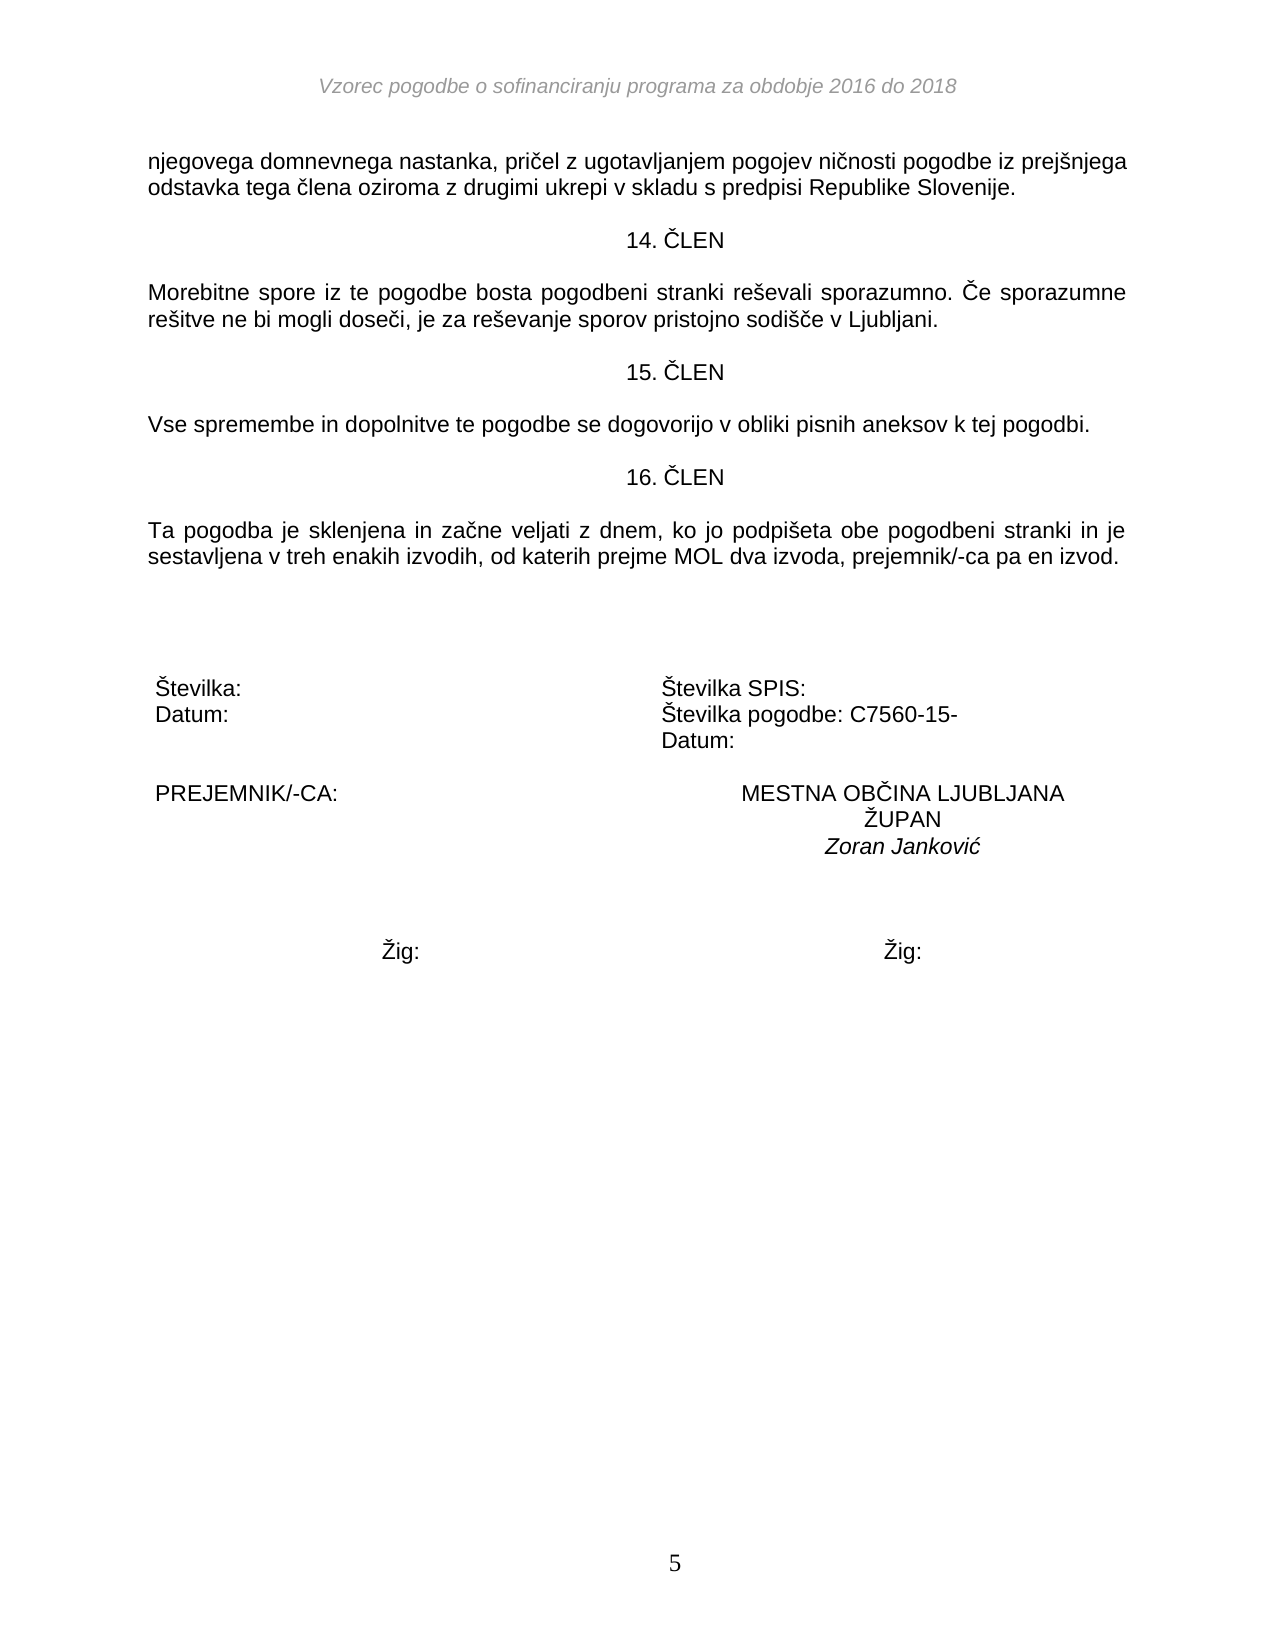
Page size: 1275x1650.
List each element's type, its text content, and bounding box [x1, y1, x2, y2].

list ČLEN [223, 227, 1127, 253]
table_header PREJEMNIK/-CA: [148, 780, 654, 912]
text Vse spremembe in dopolnitve te pogodbe se dogovorijo v obliki pisnih aneksov k tej pogodbi. [148, 411, 1127, 437]
table_cell Žig: [654, 912, 1152, 973]
list ČLEN [223, 358, 1127, 385]
table_header MESTNA OBČINA LJUBLJANA ŽUPAN Zoran Janković [654, 780, 1152, 912]
table_cell Datum: [148, 701, 654, 754]
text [148, 148, 1127, 200]
table_cell Številka pogodbe: C7560-15- Datum: [654, 701, 1152, 754]
text Morebitne spore iz te pogodbe bosta pogodbeni stranki reševali sporazumno. Če sporazumne rešitve ne bi mogli doseči, je za reševanje sporov pristojno sodišče v Ljubljani. [148, 279, 1127, 332]
table_cell Žig: [148, 912, 654, 973]
text Ta pogodba je sklenjena in začne veljati z dnem, ko jo podpišeta obe pogodbeni stranki in je sestavljena v treh enakih izvodih, od katerih prejme MOL dva izvoda, prejemnik/-ca pa en izvod. [148, 517, 1127, 569]
list ČLEN [223, 464, 1127, 490]
table_header Številka SPIS: [654, 569, 1152, 701]
table_header Številka: [148, 569, 654, 701]
